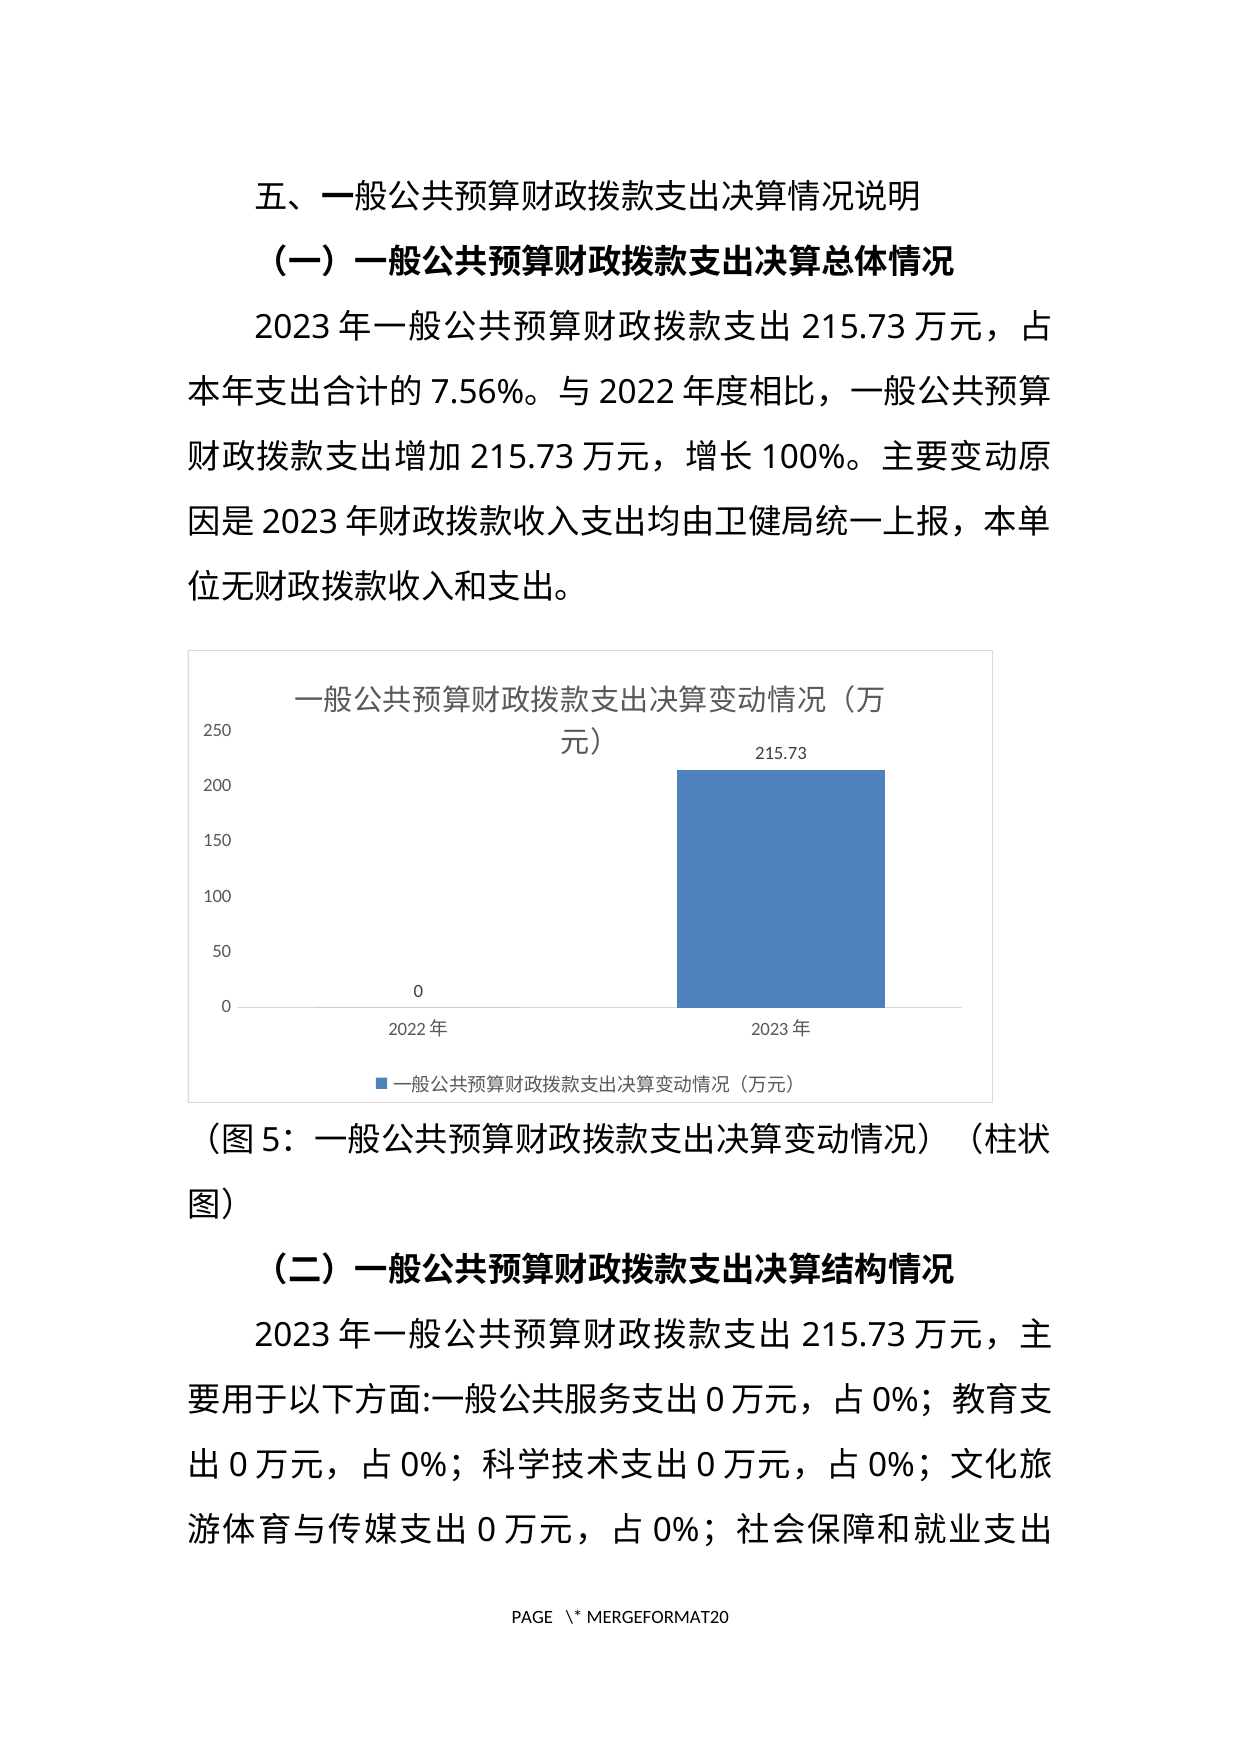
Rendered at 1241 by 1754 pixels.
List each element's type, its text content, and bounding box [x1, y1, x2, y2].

text （图5：一般公共预算财政拨款支出决算变动情况）（柱状图） [187, 1104, 1053, 1234]
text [187, 1299, 1053, 1559]
text 2023年一般公共预算财政拨款支出215.73万元，占本年支出合计的7.56%。与2022年度相比，一般公共预算财政拨款支出增加215.73万元，增长100%。主要变动原因是2023年财政拨款收入支出均由卫健局统一上报，本单位无财政拨款收入和支出。 [187, 292, 1053, 617]
text 五、一般公共预算财政拨款支出决算情况说明 [187, 162, 1053, 227]
text （二）一般公共预算财政拨款支出决算结构情况 [187, 1234, 1053, 1299]
text （一）一般公共预算财政拨款支出决算总体情况 [187, 227, 1053, 292]
